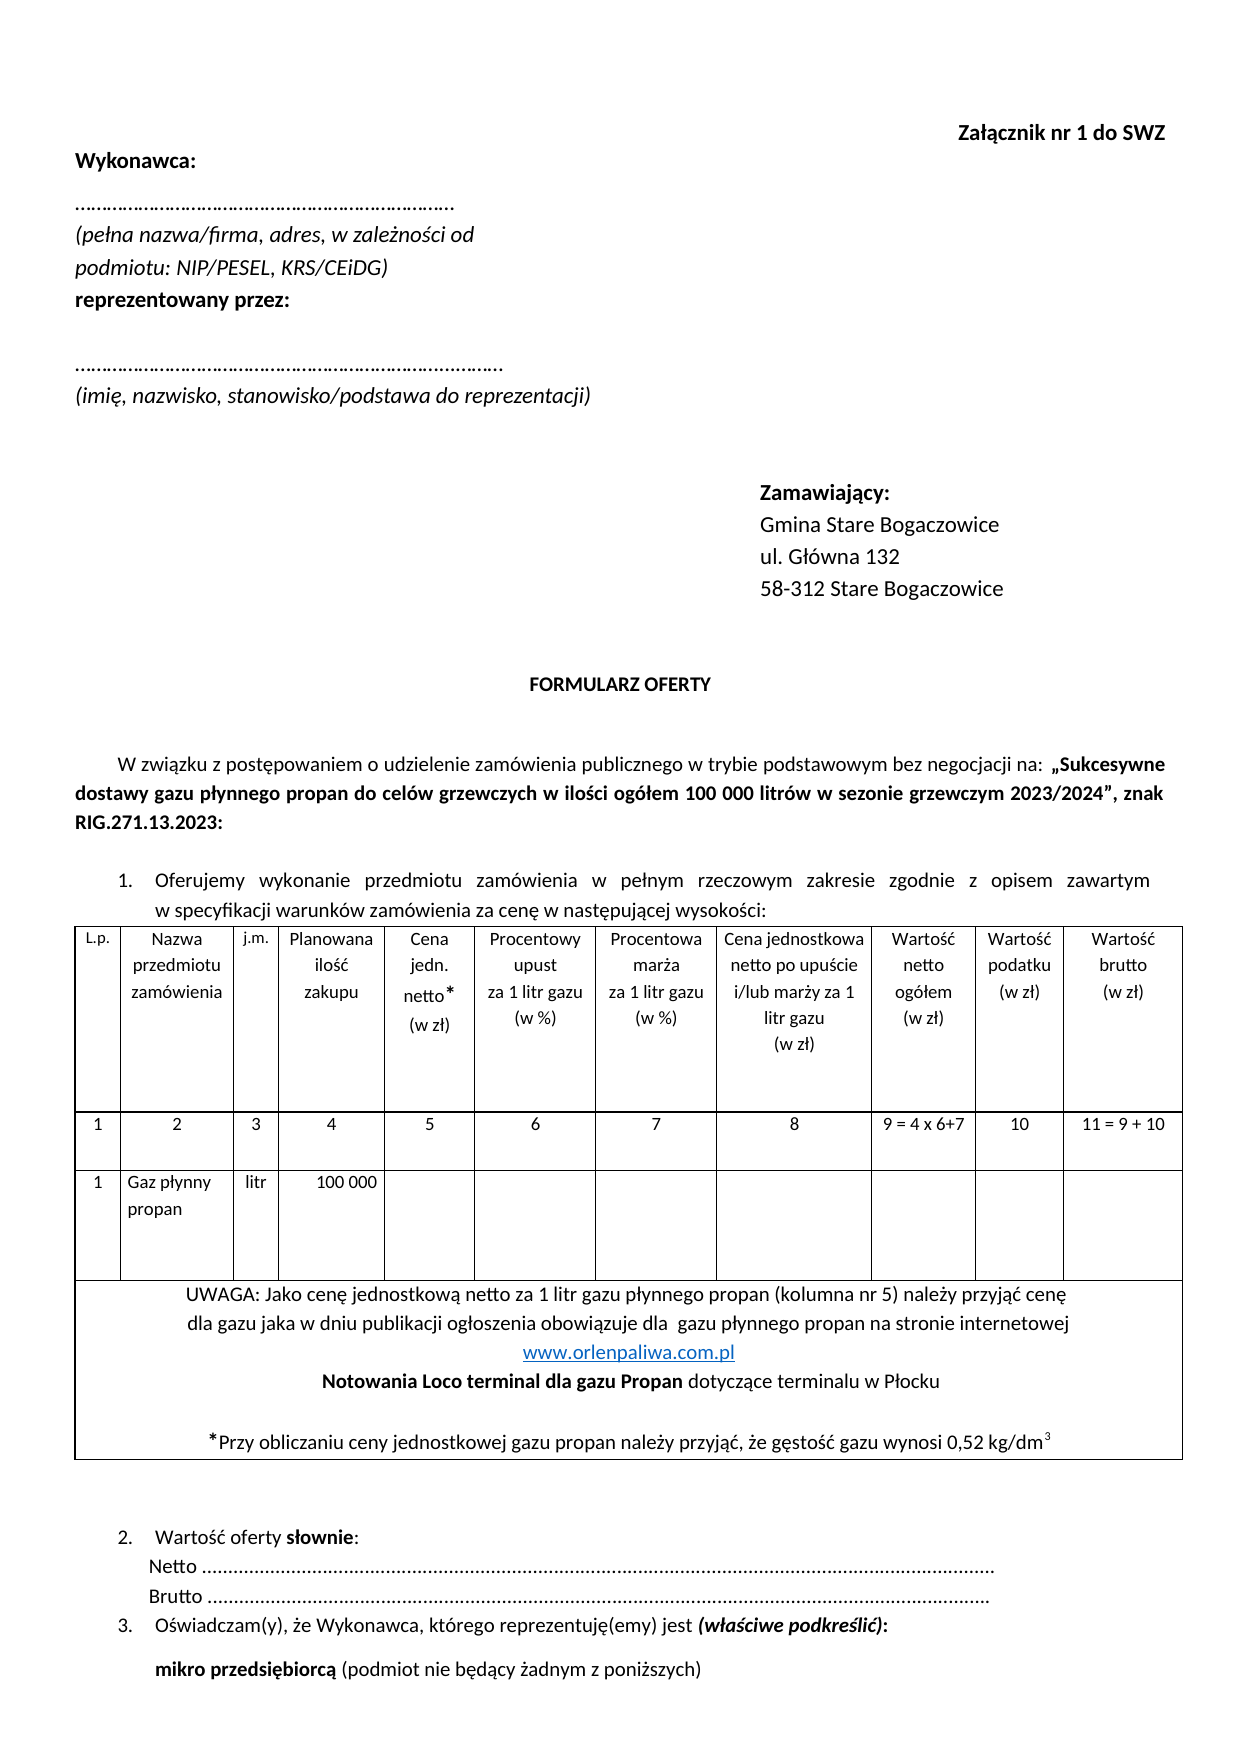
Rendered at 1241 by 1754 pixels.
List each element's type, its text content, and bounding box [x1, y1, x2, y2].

table_header Procentowa marża za 1 litr gazu (w %) [596, 927, 716, 1111]
table_header Planowana ilość zakupu [279, 927, 384, 1111]
text Netto ....................................................................................................................................................... [75, 1554, 1168, 1579]
table_cell UWAGA: Jako cenę jednostkową netto za 1 litr gazu płynnego propan (kolumna nr 5) należy przyjąć cenę dla gazu jaka w dniu publikacji ogłoszenia obowiązuje dla gazu płynnego propan na stronie internetowej www.orlenpaliwa.com.pl Notowania Loco terminal dla gazu Propan dotyczące terminalu w Płocku *Przy obliczaniu ceny jednostkowej gazu propan należy przyjąć, że gęstość gazu wynosi 0,52 kg/dm3 [76, 1281, 1182, 1459]
table_cell 2 [121, 1113, 233, 1169]
table_cell [976, 1171, 1063, 1280]
table_cell 100 000 [279, 1171, 384, 1280]
table_header Wartość podatku (w zł) [976, 927, 1063, 1111]
table_cell [596, 1171, 716, 1280]
table_cell [475, 1171, 595, 1280]
table_header Cena jedn. netto* (w zł) [385, 927, 474, 1111]
table_cell litr [234, 1171, 278, 1280]
table_header Wartość netto ogółem (w zł) [872, 927, 975, 1111]
table_cell Gaz płynny propan [121, 1171, 233, 1280]
table_cell 1 [76, 1171, 120, 1280]
text Zamawiający: [760, 478, 1165, 506]
text ……………………………………………………………...……… [75, 349, 545, 377]
table_header j.m. [234, 927, 278, 1111]
table_cell 8 [717, 1113, 871, 1169]
table_cell 1 [76, 1113, 120, 1169]
text (pełna nazwa/firma, adres, w zależności od podmiotu: NIP/PESEL, KRS/CEiDG) [75, 220, 545, 281]
text ……………………………………………………………… [75, 188, 545, 216]
table_cell [872, 1171, 975, 1280]
table_cell [385, 1171, 474, 1280]
text FORMULARZ OFERTY [75, 671, 1165, 696]
text Gmina Stare Bogaczowice [760, 510, 1165, 538]
text (imię, nazwisko, stanowisko/podstawa do reprezentacji) [75, 381, 704, 409]
text mikro przedsiębiorcą (podmiot nie będący żadnym z poniższych) [155, 1656, 1165, 1681]
text ul. Główna 132 [760, 542, 1165, 570]
table_cell [717, 1171, 871, 1280]
table_cell [1064, 1171, 1182, 1280]
table_cell 9 = 4 x 6+7 [872, 1113, 975, 1169]
table_header Wartość brutto (w zł) [1064, 927, 1182, 1111]
table_header L.p. [76, 927, 120, 1111]
table_cell 6 [475, 1113, 595, 1169]
text reprezentowany przez: [75, 285, 1165, 313]
table_cell 5 [385, 1113, 474, 1169]
table_cell 10 [976, 1113, 1063, 1169]
table_header Procentowy upust za 1 litr gazu (w %) [475, 927, 595, 1111]
list Oświadczam(y), że Wykonawca, którego reprezentuję(emy) jest (właściwe podkreślić): [117, 1612, 1168, 1637]
list Wartość oferty słownie: [117, 1524, 1235, 1550]
text 58-312 Stare Bogaczowice [760, 574, 1165, 602]
table_header Cena jednostkowa netto po upuście i/lub marży za 1 litr gazu (w zł) [717, 927, 871, 1111]
table_header Nazwa przedmiotu zamówienia [121, 927, 233, 1111]
text Załącznik nr 1 do SWZ [75, 118, 1165, 146]
list Oferujemy wykonanie przedmiotu zamówienia w pełnym rzeczowym zakresie zgodnie z opisem zawartym w specyfikacji warunków zamówienia za cenę w następującej wysokości: [117, 868, 1165, 922]
text Brutto ..................................................................................................................................................... [75, 1583, 1168, 1608]
table_cell 7 [596, 1113, 716, 1169]
text Wykonawca: [75, 146, 1165, 174]
table_cell 3 [234, 1113, 278, 1169]
text W związku z postępowaniem o udzielenie zamówienia publicznego w trybie podstawowym bez negocjacji na: „Sukcesywne dostawy gazu płynnego propan do celów grzewczych w ilości ogółem 100 000 litrów w sezonie grzewczym 2023/2024”, znak RIG.271.13.2023: [75, 751, 1165, 835]
table_cell 4 [279, 1113, 384, 1169]
table_cell 11 = 9 + 10 [1064, 1113, 1182, 1169]
